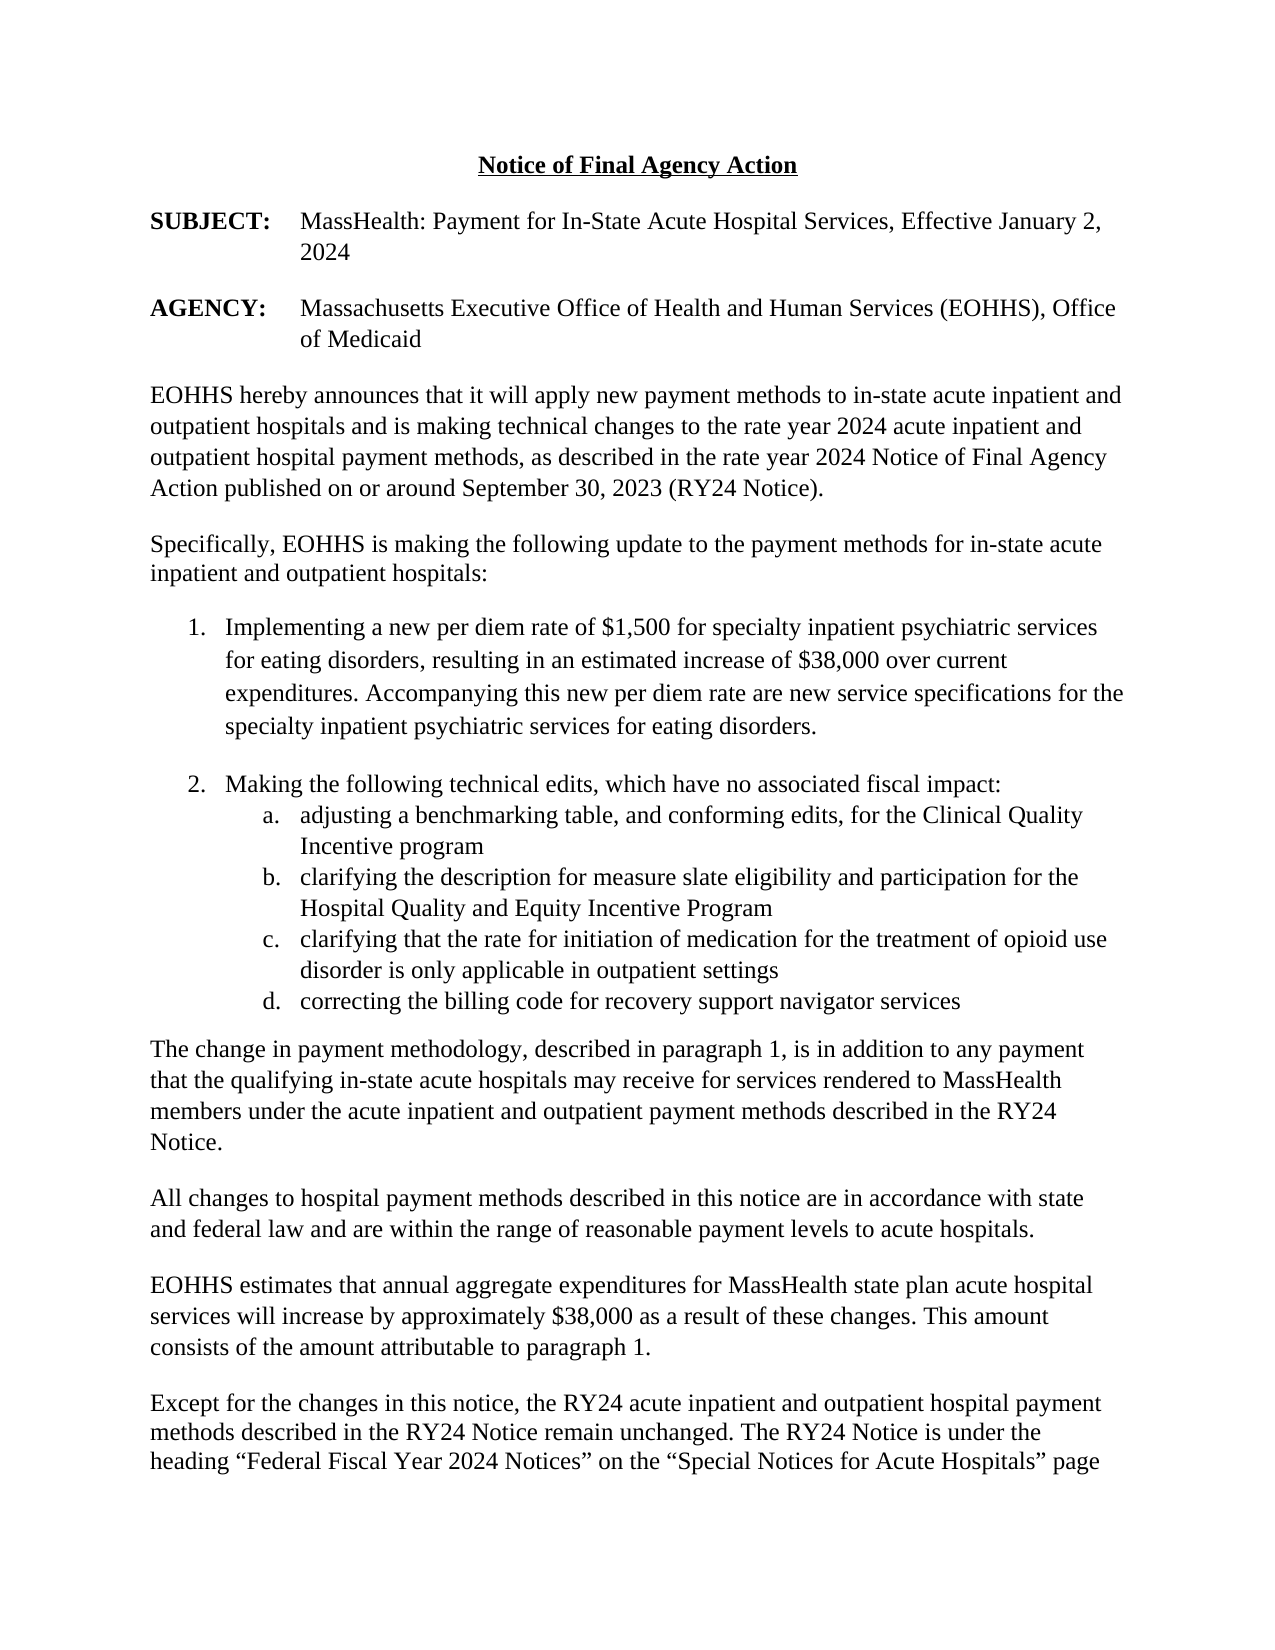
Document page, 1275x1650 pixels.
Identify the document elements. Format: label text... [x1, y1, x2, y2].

list adjusting a benchmarking table, and conforming edits, for the Clinical Quality Incentive program [262, 800, 1125, 860]
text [150, 1388, 1125, 1474]
list Making the following technical edits, which have no associated fiscal impact: [187, 769, 1125, 798]
text EOHHS hereby announces that it will apply new payment methods to in-state acute inpatient and outpatient hospitals and is making technical changes to the rate year 2024 acute inpatient and outpatient hospital payment methods, as described in the rate year 2024 Notice of Final Agency Action published on or around September 30, 2023 (RY24 Notice). [150, 380, 1125, 502]
list clarifying the description for measure slate eligibility and participation for the Hospital Quality and Equity Incentive Program [262, 862, 1125, 922]
text Notice of Final Agency Action [150, 150, 1125, 179]
text EOHHS estimates that annual aggregate expenditures for MassHealth state plan acute hospital services will increase by approximately $38,000 as a result of these changes. This amount consists of the amount attributable to paragraph 1. [150, 1270, 1125, 1361]
text SUBJECT: MassHealth: Payment for In-State Acute Hospital Services, Effective January 2, 2024 [150, 206, 1125, 266]
text The change in payment methodology, described in paragraph 1, is in addition to any payment that the qualifying in-state acute hospitals may receive for services rendered to MassHealth members under the acute inpatient and outpatient payment methods described in the RY24 Notice. [150, 1034, 1125, 1156]
list clarifying that the rate for initiation of medication for the treatment of opioid use disorder is only applicable in outpatient settings [262, 924, 1125, 984]
text AGENCY: Massachusetts Executive Office of Health and Human Services (EOHHS), Office of Medicaid [150, 293, 1125, 353]
text Specifically, EOHHS is making the following update to the payment methods for in-state acute inpatient and outpatient hospitals: [150, 529, 1125, 587]
list correcting the billing code for recovery support navigator services [262, 986, 1125, 1015]
subtitle Implementing a new per diem rate of $1,500 for specialty inpatient psychiatric services for eating disorders, resulting in an estimated increase of $38,000 over current expenditures. Accompanying this new per diem rate are new service specifications for the specialty inpatient psychiatric services for eating disorders. [187, 612, 1125, 740]
text All changes to hospital payment methods described in this notice are in accordance with state and federal law and are within the range of reasonable payment levels to acute hospitals. [150, 1183, 1125, 1243]
